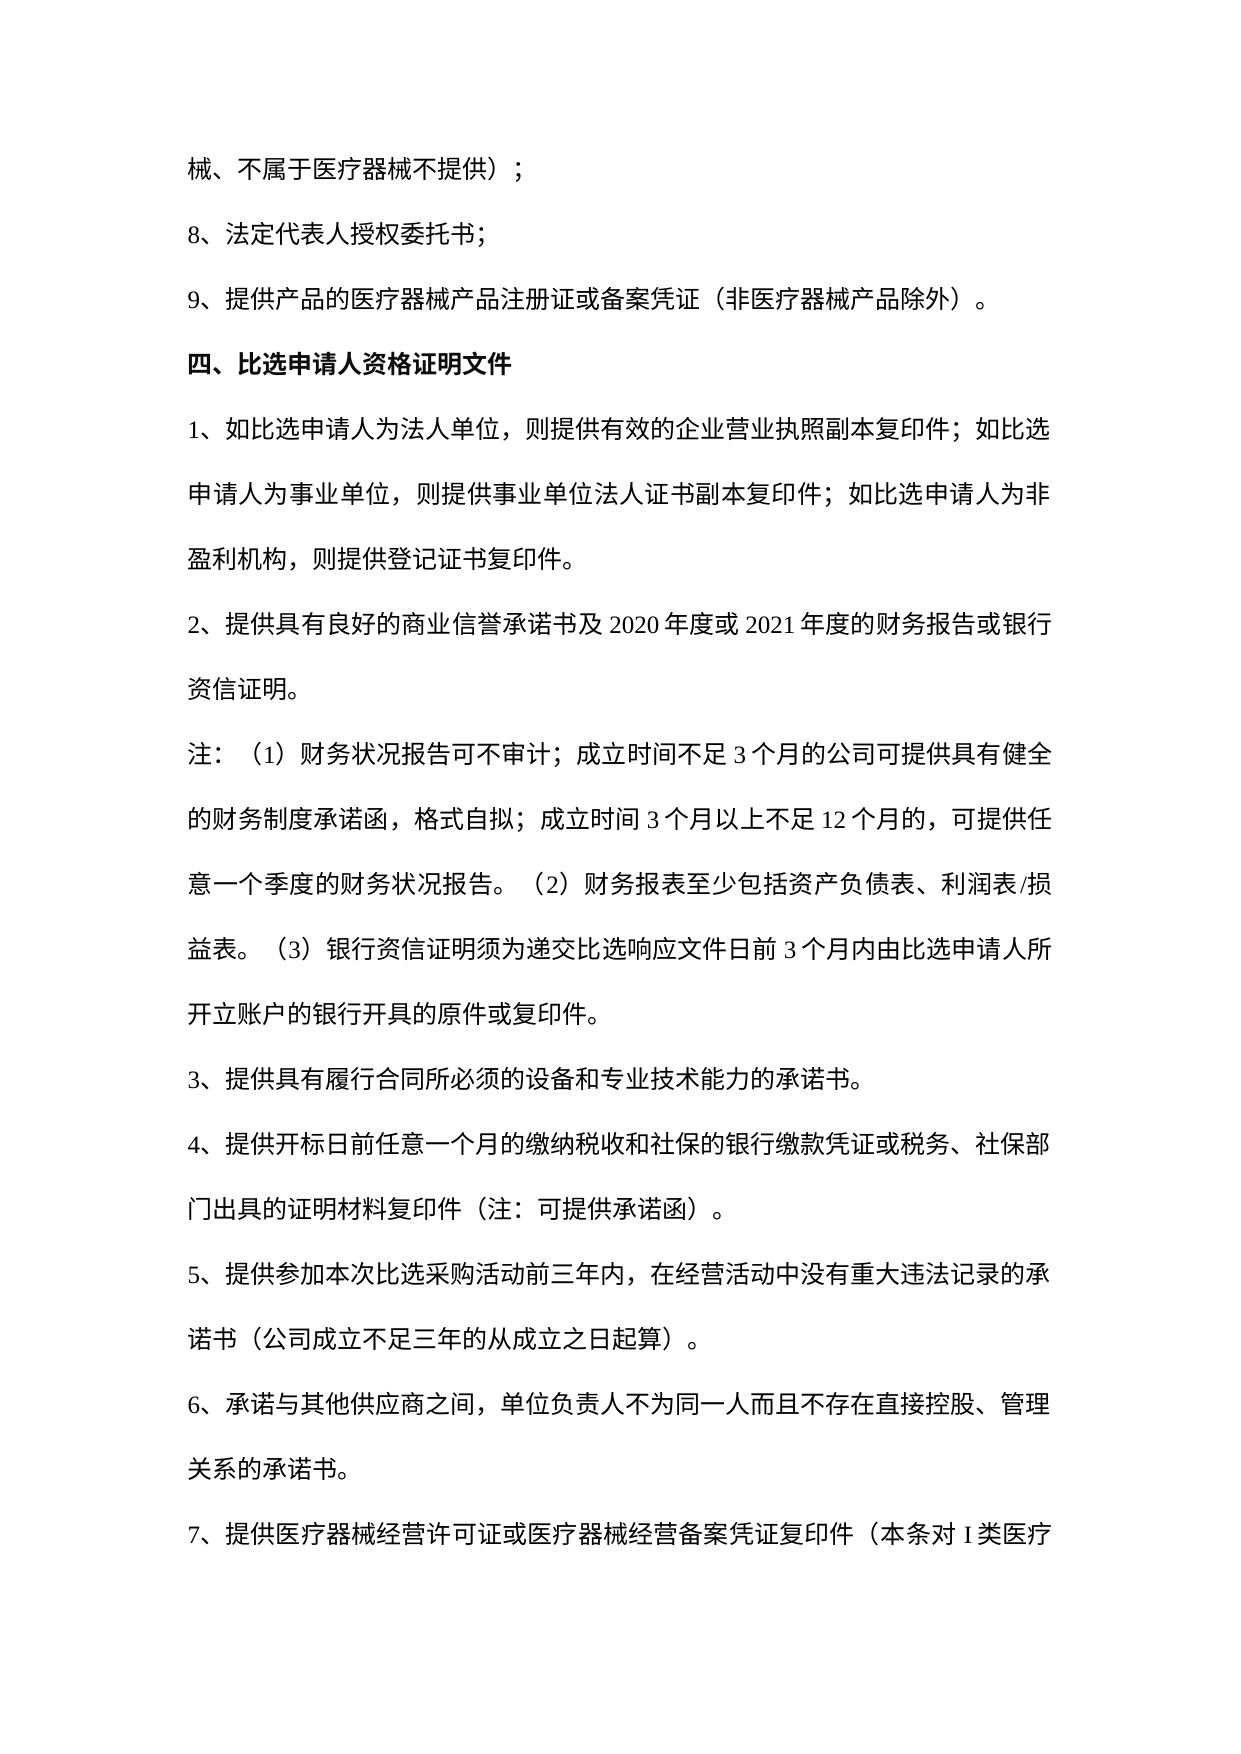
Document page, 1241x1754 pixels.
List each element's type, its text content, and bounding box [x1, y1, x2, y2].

text 3、提供具有履行合同所必须的设备和专业技术能力的承诺书。 [187, 1045, 1053, 1110]
text 5、提供参加本次比选采购活动前三年内，在经营活动中没有重大违法记录的承诺书（公司成立不足三年的从成立之日起算）。 [187, 1240, 1053, 1370]
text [187, 1500, 1053, 1565]
text 9、提供产品的医疗器械产品注册证或备案凭证（非医疗器械产品除外）。 [187, 265, 1053, 330]
text 8、法定代表人授权委托书； [187, 200, 1053, 265]
text 四、比选申请人资格证明文件 [187, 330, 1053, 395]
text 1、如比选申请人为法人单位，则提供有效的企业营业执照副本复印件；如比选申请人为事业单位，则提供事业单位法人证书副本复印件；如比选申请人为非盈利机构，则提供登记证书复印件。 [187, 395, 1053, 590]
text 6、承诺与其他供应商之间，单位负责人不为同一人而且不存在直接控股、管理关系的承诺书。 [187, 1370, 1053, 1500]
text 注：（1）财务状况报告可不审计；成立时间不足3个月的公司可提供具有健全的财务制度承诺函，格式自拟；成立时间3个月以上不足12个月的，可提供任意一个季度的财务状况报告。（2）财务报表至少包括资产负债表、利润表/损益表。（3）银行资信证明须为递交比选响应文件日前3个月内由比选申请人所开立账户的银行开具的原件或复印件。 [187, 720, 1053, 1045]
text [187, 135, 1053, 200]
text 4、提供开标日前任意一个月的缴纳税收和社保的银行缴款凭证或税务、社保部门出具的证明材料复印件（注：可提供承诺函）。 [187, 1110, 1053, 1240]
text 2、提供具有良好的商业信誉承诺书及2020年度或2021年度的财务报告或银行资信证明。 [187, 590, 1053, 720]
